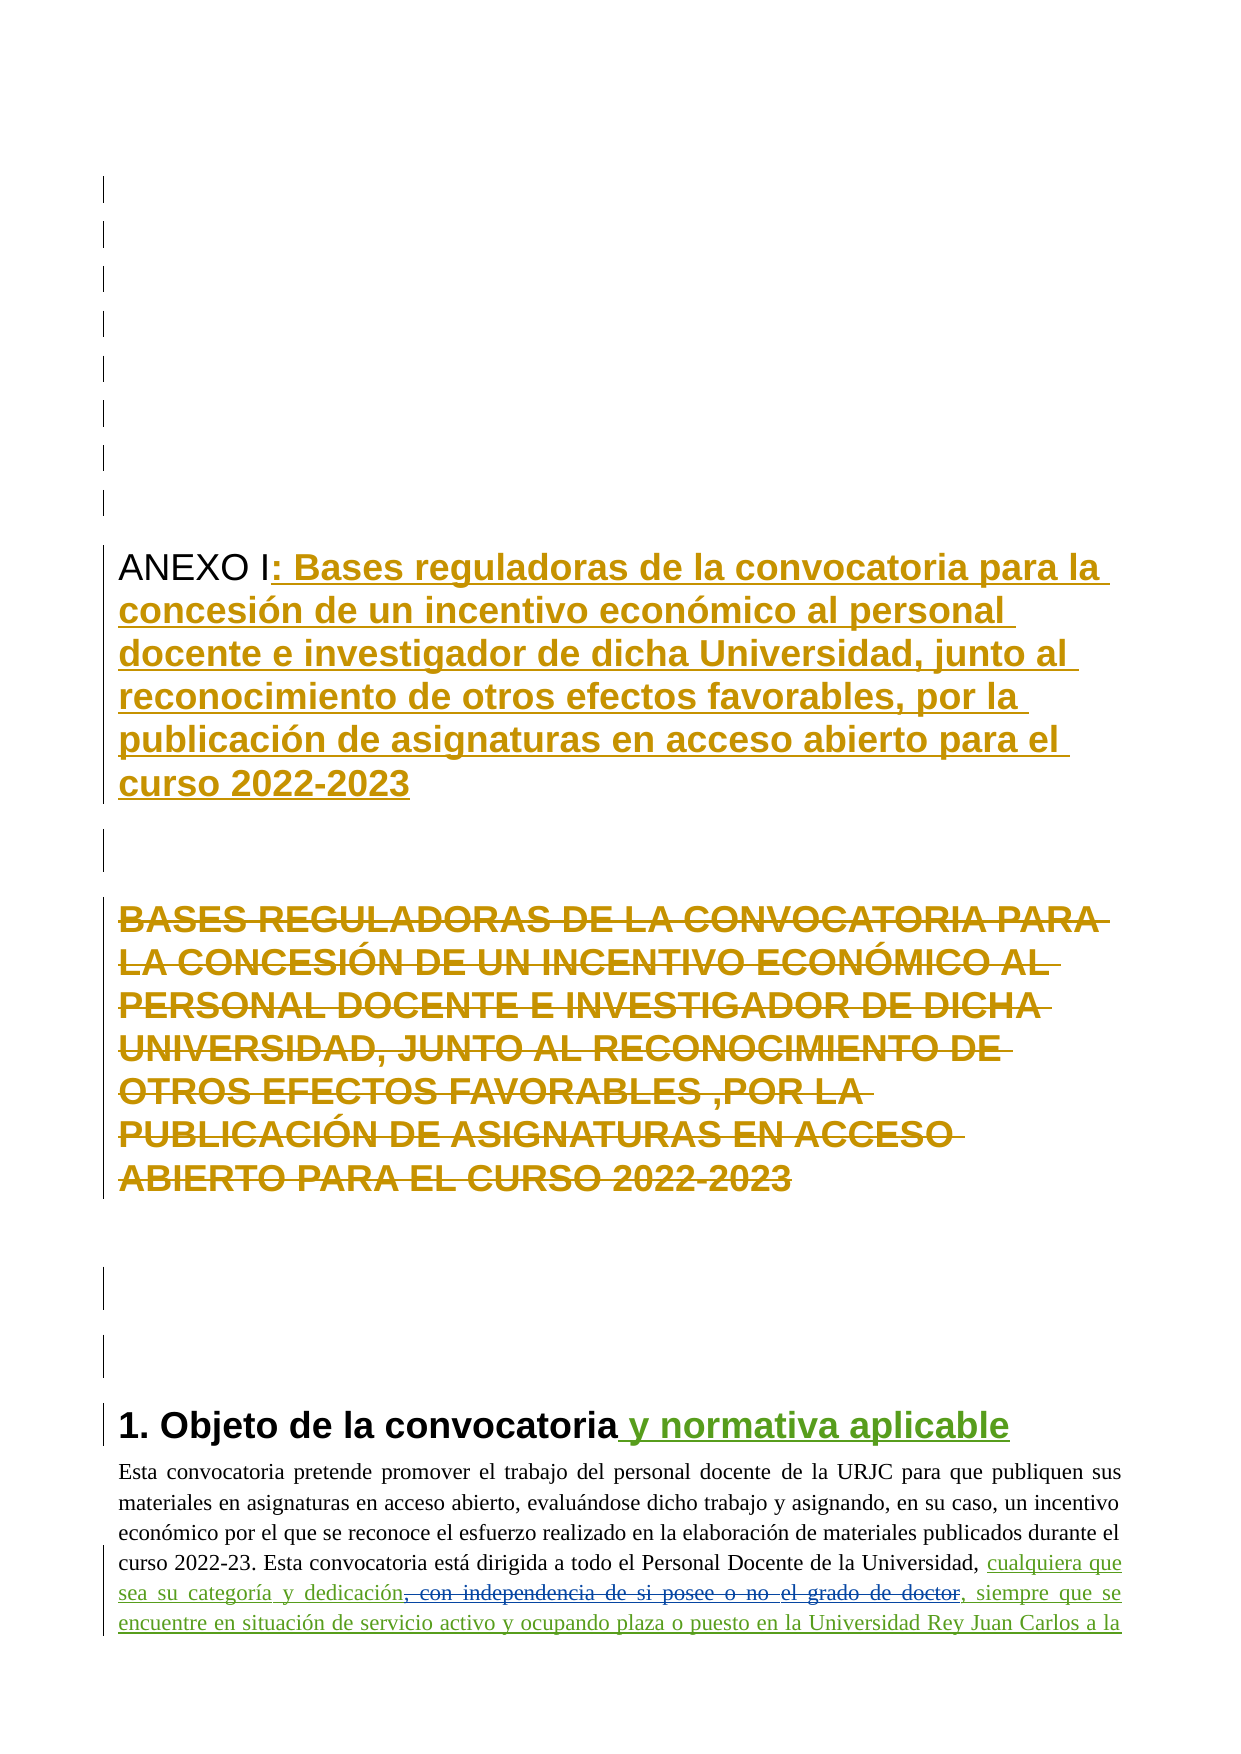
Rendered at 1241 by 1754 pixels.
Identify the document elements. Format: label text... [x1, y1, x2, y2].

subtitle ANEXO I [118, 545, 1122, 804]
subtitle 1. Objeto de la convocatoria [118, 1403, 1122, 1446]
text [118, 1603, 1122, 1632]
